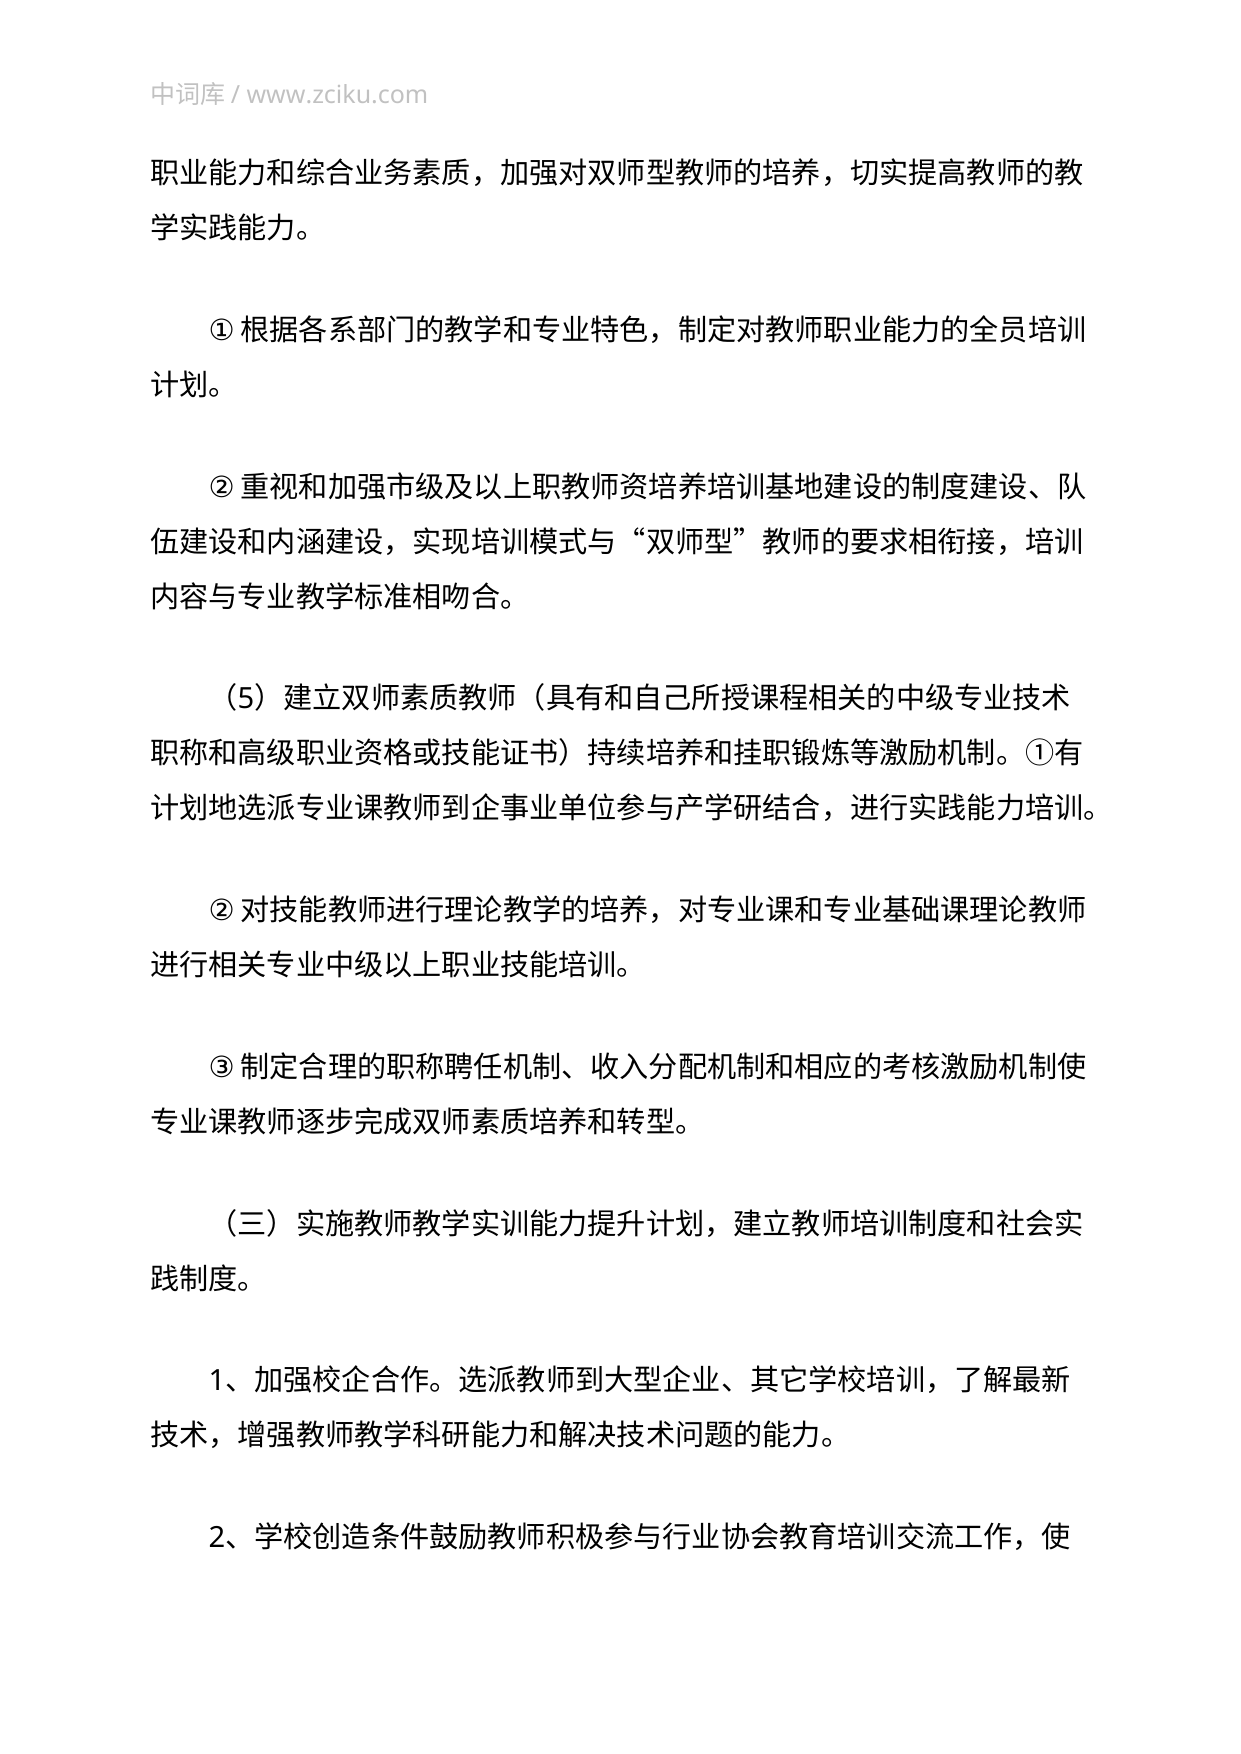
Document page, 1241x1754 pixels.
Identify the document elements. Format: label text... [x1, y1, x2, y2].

text （5）建立双师素质教师（具有和自己所授课程相关的中级专业技术职称和高级职业资格或技能证书）持续培养和挂职锻炼等激励机制。①有计划地选派专业课教师到企事业单位参与产学研结合，进行实践能力培训。 [150, 675, 1090, 827]
text 1、加强校企合作。选派教师到大型企业、其它学校培训，了解最新技术，增强教师教学科研能力和解决技术问题的能力。 [150, 1357, 1090, 1454]
text （三）实施教师教学实训能力提升计划，建立教师培训制度和社会实践制度。 [150, 1200, 1090, 1297]
text ③制定合理的职称聘任机制、收入分配机制和相应的考核激励机制使专业课教师逐步完成双师素质培养和转型。 [150, 1043, 1090, 1141]
text ②重视和加强市级及以上职教师资培养培训基地建设的制度建设、队伍建设和内涵建设，实现培训模式与“双师型”教师的要求相衔接，培训内容与专业教学标准相吻合。 [150, 463, 1090, 616]
text ①根据各系部门的教学和专业特色，制定对教师职业能力的全员培训计划。 [150, 307, 1090, 404]
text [150, 1514, 1090, 1556]
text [150, 150, 1090, 247]
text ②对技能教师进行理论教学的培养，对专业课和专业基础课理论教师进行相关专业中级以上职业技能培训。 [150, 887, 1090, 984]
